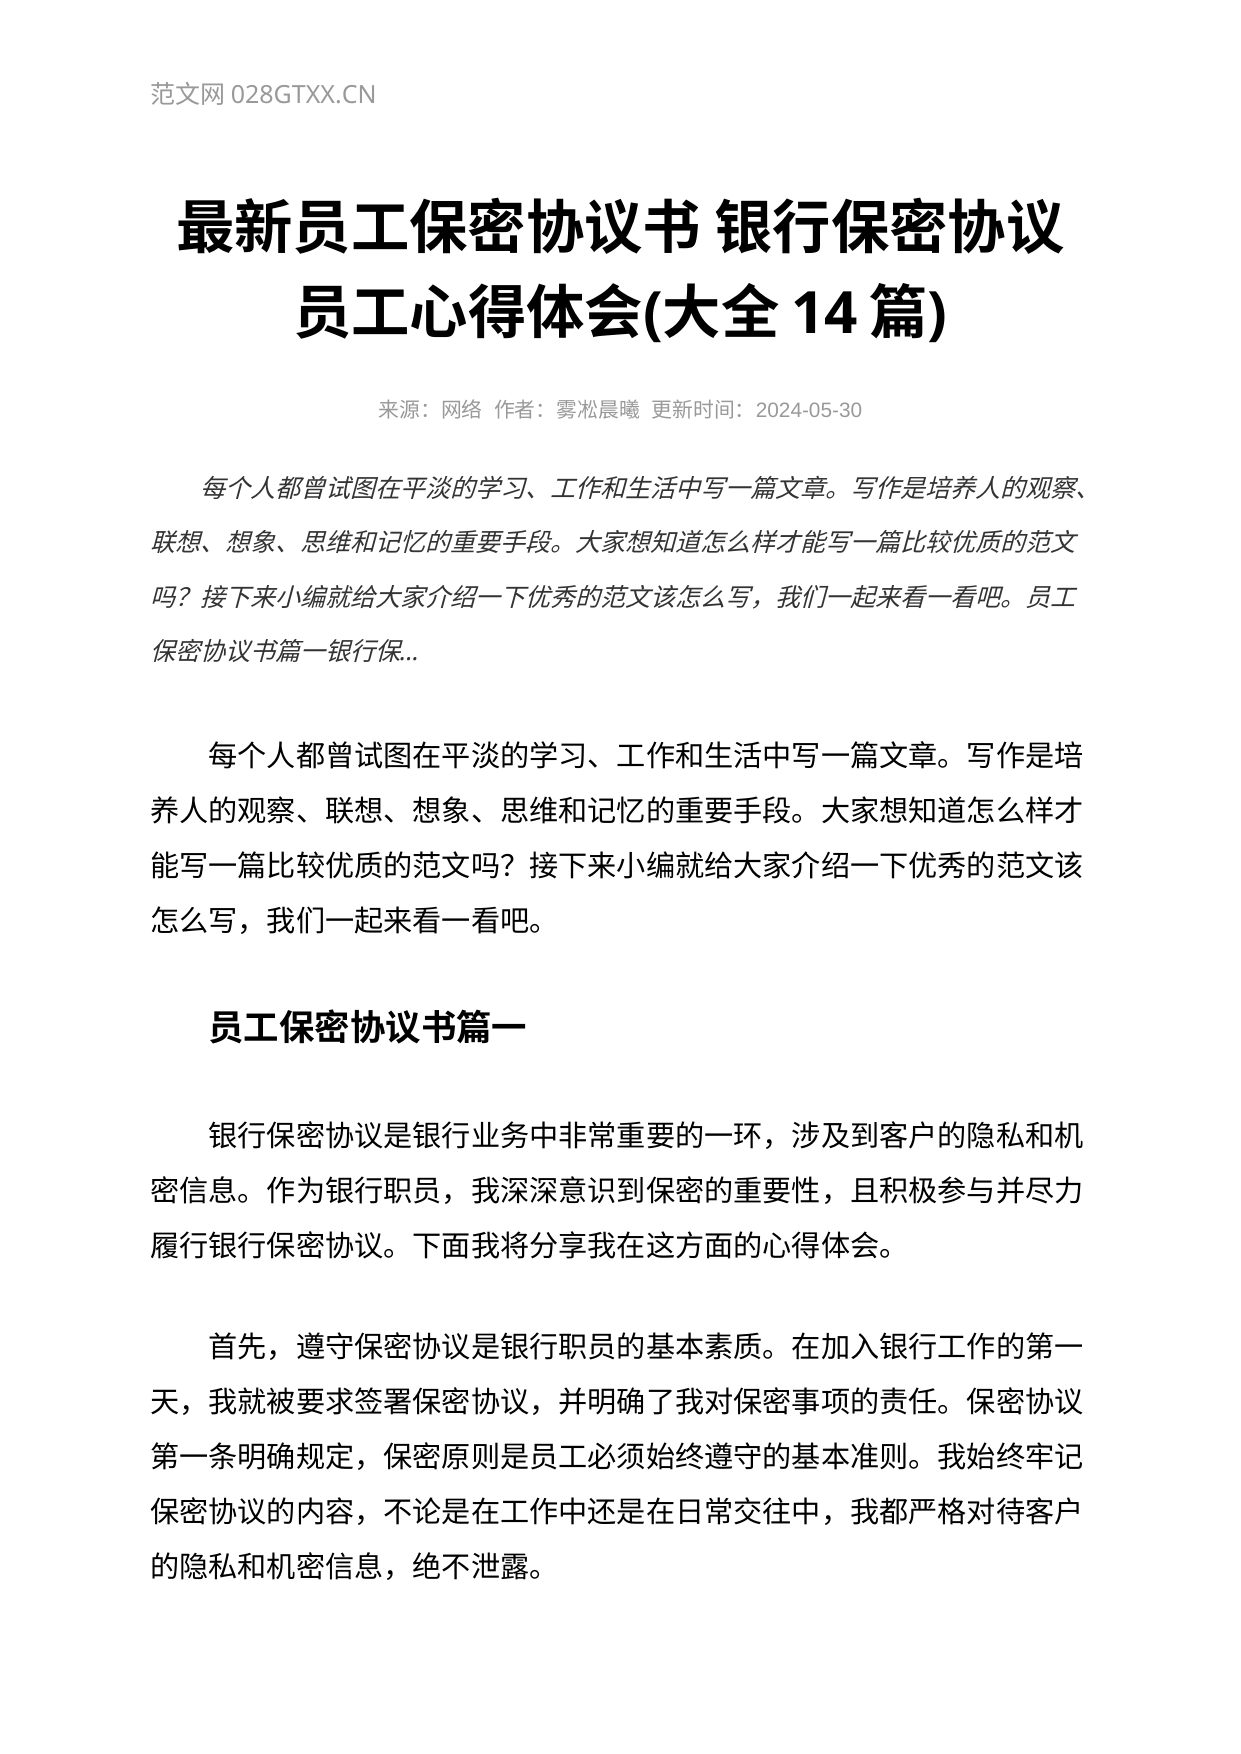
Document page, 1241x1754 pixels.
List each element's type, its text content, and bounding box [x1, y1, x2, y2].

text 来源：网络 作者：雾凇晨曦 更新时间：2024-05-30 [150, 397, 1090, 421]
text 首先，遵守保密协议是银行职员的基本素质。在加入银行工作的第一天，我就被要求签署保密协议，并明确了我对保密事项的责任。保密协议第一条明确规定，保密原则是员工必须始终遵守的基本准则。我始终牢记保密协议的内容，不论是在工作中还是在日常交往中，我都严格对待客户的隐私和机密信息，绝不泄露。 [150, 1324, 1090, 1586]
text 每个人都曾试图在平淡的学习、工作和生活中写一篇文章。写作是培养人的观察、联想、想象、思维和记忆的重要手段。大家想知道怎么样才能写一篇比较优质的范文吗？接下来小编就给大家介绍一下优秀的范文该怎么写，我们一起来看一看吧。员工保密协议书篇一银行保... [150, 468, 1090, 668]
text 每个人都曾试图在平淡的学习、工作和生活中写一篇文章。写作是培养人的观察、联想、想象、思维和记忆的重要手段。大家想知道怎么样才能写一篇比较优质的范文吗？接下来小编就给大家介绍一下优秀的范文该怎么写，我们一起来看一看吧。 [150, 733, 1090, 939]
subtitle 最新员工保密协议书 银行保密协议员工心得体会(大全14篇) [150, 181, 1090, 351]
text 银行保密协议是银行业务中非常重要的一环，涉及到客户的隐私和机密信息。作为银行职员，我深深意识到保密的重要性，且积极参与并尽力履行银行保密协议。下面我将分享我在这方面的心得体会。 [150, 1112, 1090, 1264]
text 员工保密协议书篇一 [150, 999, 1090, 1050]
